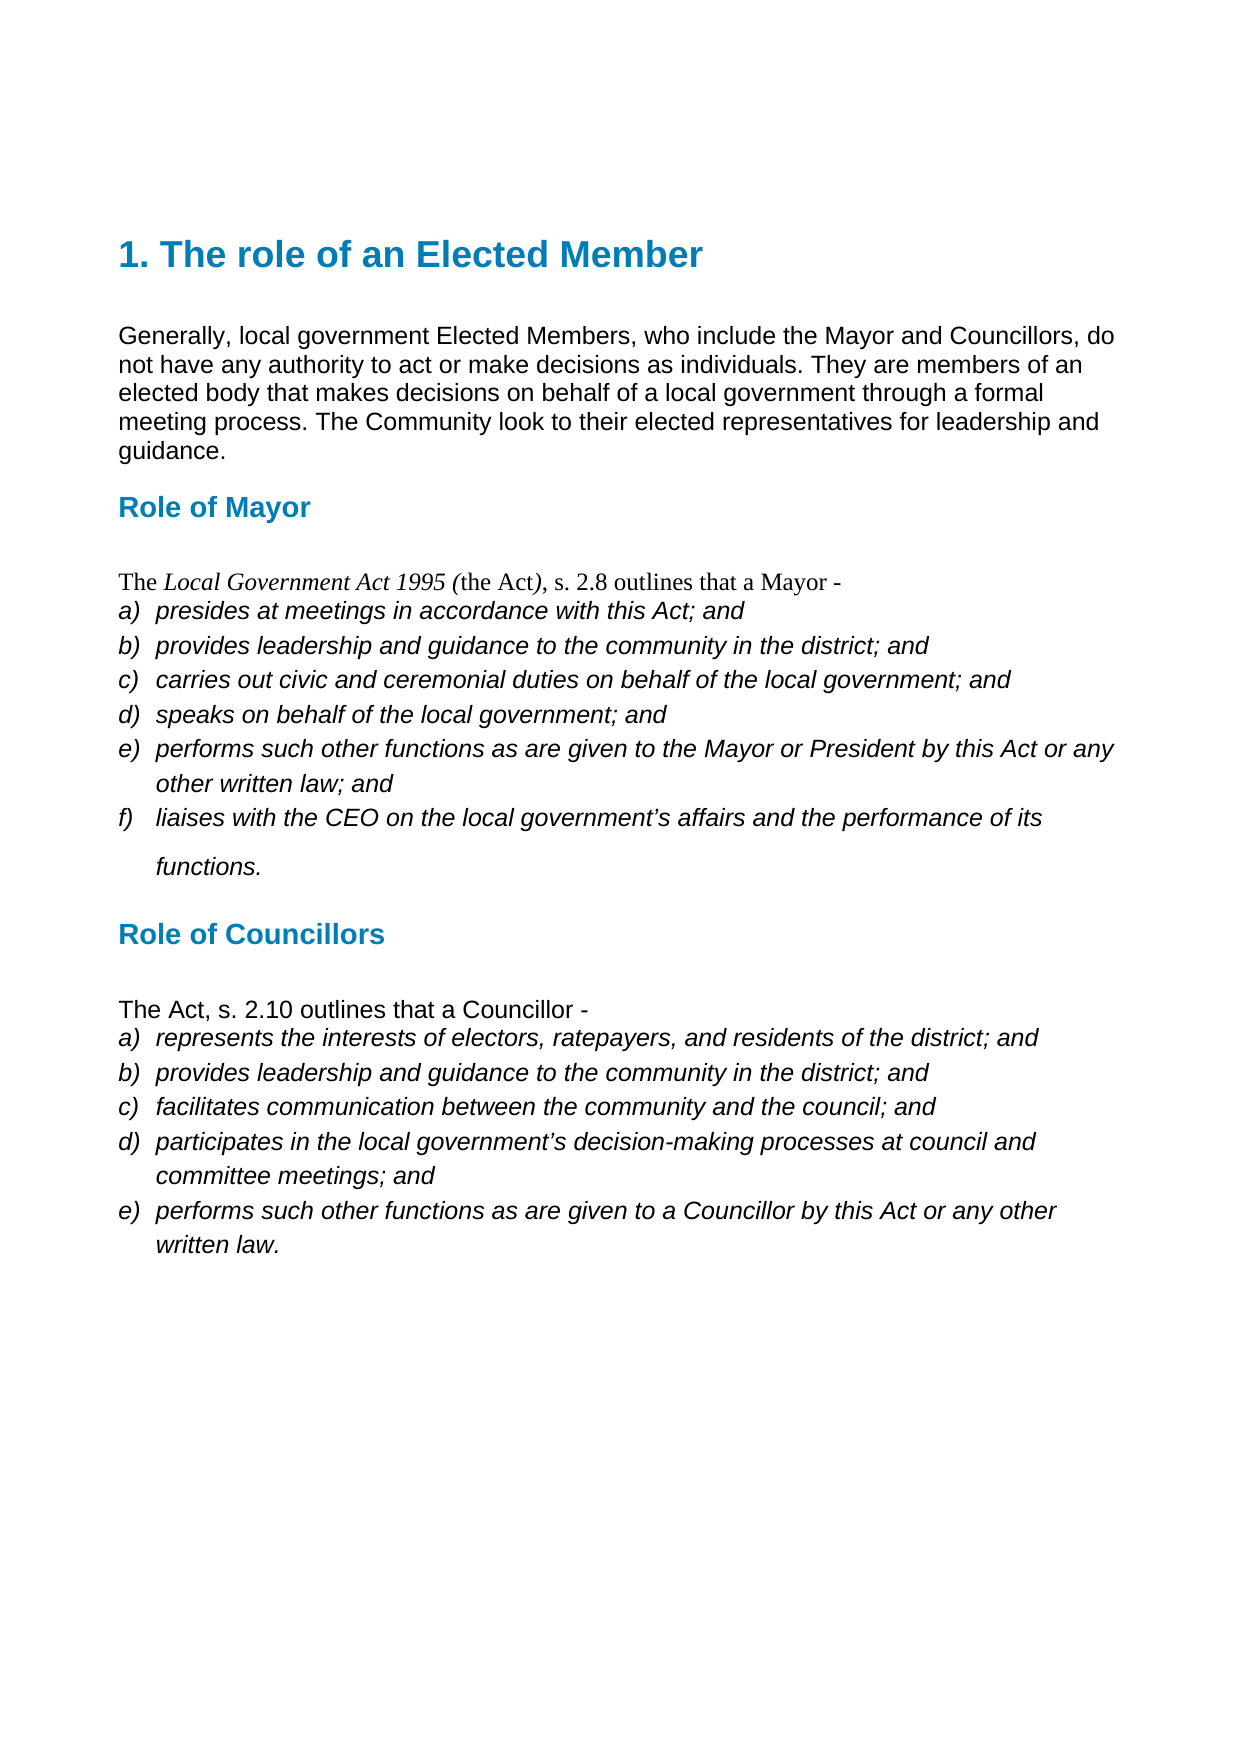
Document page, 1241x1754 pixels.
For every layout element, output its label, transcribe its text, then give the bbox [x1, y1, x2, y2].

subtitle speaks on behalf of the local government; and [118, 699, 1122, 728]
subtitle provides leadership and guidance to the community in the district; and [118, 631, 1122, 659]
subtitle presides at meetings in accordance with this Act; and [118, 596, 1122, 625]
subtitle participates in the local government’s decision-making processes at council and committee meetings; and [118, 1127, 1122, 1190]
subtitle Role of Councillors [118, 917, 1122, 951]
subtitle Role of Mayor [118, 490, 1122, 523]
subtitle performs such other functions as are given to the Mayor or President by this Act or any other written law; and [118, 734, 1122, 797]
subtitle represents the interests of electors, ratepayers, and residents of the district; and [118, 1023, 1122, 1052]
text The Act, s. 2.10 outlines that a Councillor - [118, 995, 1122, 1023]
subtitle liaises with the CEO on the local government’s affairs and the performance of its functions. [118, 803, 1122, 883]
subtitle provides leadership and guidance to the community in the district; and [118, 1058, 1122, 1087]
text The Local Government Act 1995 (the Act), s. 2.8 outlines that a Mayor - [118, 567, 1122, 596]
subtitle facilitates communication between the community and the council; and [118, 1092, 1122, 1121]
subtitle carries out civic and ceremonial duties on behalf of the local government; and [118, 665, 1122, 694]
subtitle 1. The role of an Elected Member [118, 232, 1122, 275]
subtitle performs such other functions as are given to a Councillor by this Act or any other written law. [118, 1196, 1122, 1259]
subtitle Generally, local government Elected Members, who include the Mayor and Councillors, do not have any authority to act or make decisions as individuals. They are members of an elected body that makes decisions on behalf of a local government through a formal meeting process. The Community look to their elected representatives for leadership and guidance. [118, 321, 1122, 465]
